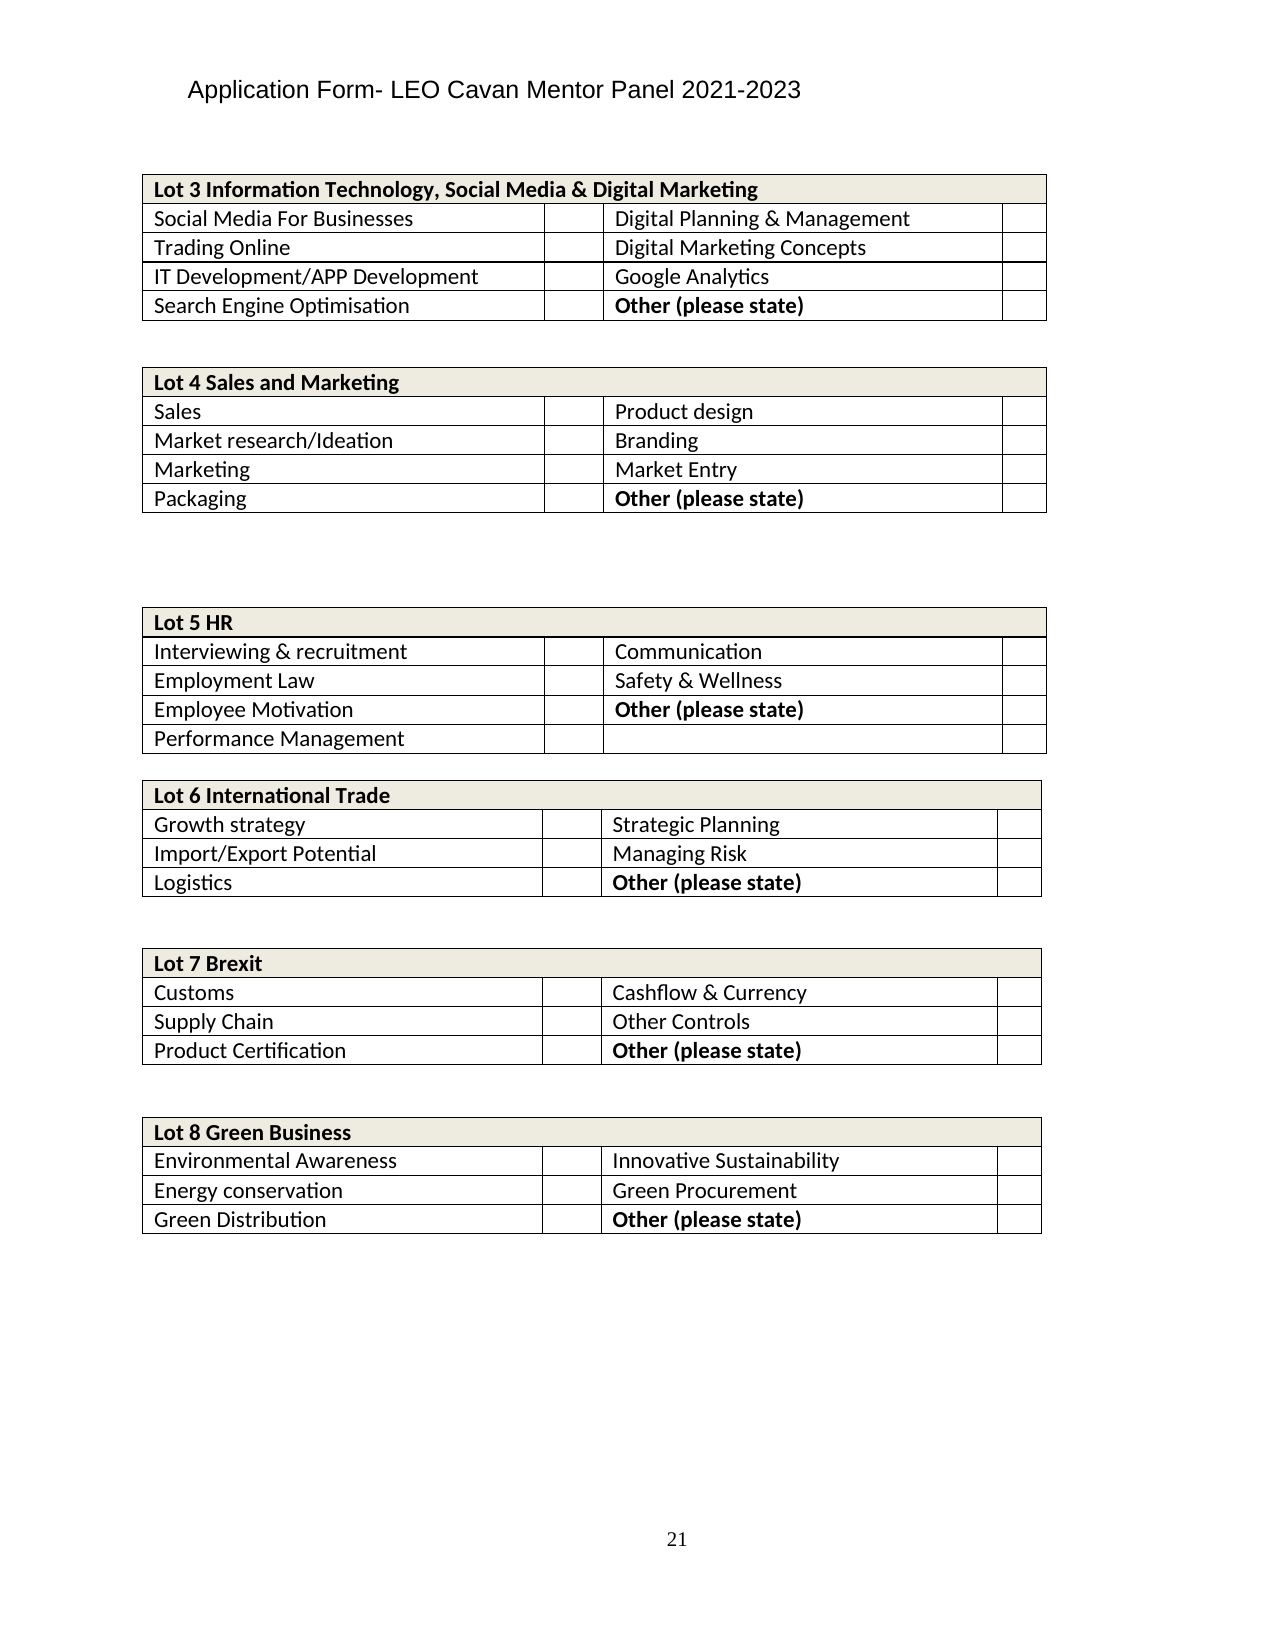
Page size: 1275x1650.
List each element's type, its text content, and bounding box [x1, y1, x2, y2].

table_header Lot 7 Brexit [143, 949, 1041, 977]
table_cell [545, 263, 603, 290]
table_cell [543, 868, 601, 896]
table_cell Communication [604, 638, 1002, 665]
table_cell [1003, 484, 1046, 512]
table_cell Digital Marketing Concepts [604, 233, 1002, 261]
table_cell Customs [143, 978, 542, 1006]
table_cell [1003, 397, 1046, 425]
table_cell Search Engine Optimisation [143, 291, 544, 319]
table_cell Performance Management [143, 725, 544, 753]
table_cell [545, 455, 603, 483]
table_cell [998, 1007, 1041, 1035]
table_cell Growth strategy [143, 810, 542, 838]
table_cell [1003, 455, 1046, 483]
table_cell Strategic Planning [602, 810, 997, 838]
table_cell [998, 1205, 1041, 1233]
table_header Lot 8 Green Business [143, 1118, 1041, 1146]
table_cell [545, 204, 603, 232]
table_cell Product Certification [143, 1036, 542, 1064]
table_cell Other Controls [602, 1007, 997, 1035]
table_cell [998, 1176, 1041, 1204]
table_cell Green Procurement [602, 1176, 997, 1204]
table_cell Employee Motivation [143, 696, 544, 723]
table_cell Innovative Sustainability [602, 1147, 997, 1175]
table_cell Employment Law [143, 666, 544, 694]
table_cell Digital Planning & Management [604, 204, 1002, 232]
table_cell Other (please state) [602, 868, 997, 896]
table_cell [1003, 666, 1046, 694]
table_cell Other (please state) [604, 484, 1002, 512]
table_cell [545, 397, 603, 425]
table_cell Cashflow & Currency [602, 978, 997, 1006]
table_cell [545, 484, 603, 512]
table_cell [998, 839, 1041, 867]
table_cell [543, 1205, 601, 1233]
table_cell Google Analytics [604, 263, 1002, 290]
table_cell [998, 1036, 1041, 1064]
table_cell [1003, 725, 1046, 753]
table_cell [1003, 426, 1046, 454]
table_cell Energy conservation [143, 1176, 542, 1204]
table_cell Product design [604, 397, 1002, 425]
table_cell Other (please state) [604, 696, 1002, 723]
table_cell [543, 810, 601, 838]
table_cell [1003, 233, 1046, 261]
table_cell [543, 1036, 601, 1064]
table_cell [543, 1007, 601, 1035]
table_cell [545, 291, 603, 319]
table_cell [543, 839, 601, 867]
table_cell [998, 868, 1041, 896]
table_cell [543, 1176, 601, 1204]
table_cell Logistics [143, 868, 542, 896]
table_cell [545, 426, 603, 454]
table_cell Marketing [143, 455, 544, 483]
table_cell Market research/Ideation [143, 426, 544, 454]
table_cell Supply Chain [143, 1007, 542, 1035]
table_header Lot 4 Sales and Marketing [143, 368, 1046, 396]
table_cell Safety & Wellness [604, 666, 1002, 694]
table_cell Social Media For Businesses [143, 204, 544, 232]
table_cell [1003, 696, 1046, 723]
table_cell [998, 1147, 1041, 1175]
table_cell [545, 233, 603, 261]
table_cell [545, 725, 603, 753]
table_cell Import/Export Potential [143, 839, 542, 867]
table_cell [545, 638, 603, 665]
table_cell Packaging [143, 484, 544, 512]
table_cell Managing Risk [602, 839, 997, 867]
table_cell Trading Online [143, 233, 544, 261]
table_cell Market Entry [604, 455, 1002, 483]
table_cell Green Distribution [143, 1205, 542, 1233]
table_cell [545, 696, 603, 723]
table_cell [998, 810, 1041, 838]
table_cell [998, 978, 1041, 1006]
table_cell [1003, 638, 1046, 665]
table_header Lot 3 Information Technology, Social Media & Digital Marketing [143, 175, 1046, 203]
table_cell Branding [604, 426, 1002, 454]
table_header Lot 5 HR [143, 608, 1046, 636]
table_cell Interviewing & recruitment [143, 638, 544, 665]
table_header Lot 6 International Trade [143, 781, 1041, 809]
table_cell Other (please state) [602, 1036, 997, 1064]
table_cell Environmental Awareness [143, 1147, 542, 1175]
table_cell Other (please state) [604, 291, 1002, 319]
table_cell Other (please state) [602, 1205, 997, 1233]
table_cell IT Development/APP Development [143, 263, 544, 290]
table_cell [1003, 204, 1046, 232]
table_cell [543, 1147, 601, 1175]
table_cell [545, 666, 603, 694]
table_cell [1003, 291, 1046, 319]
table_cell Sales [143, 397, 544, 425]
table_cell [543, 978, 601, 1006]
table_cell [604, 725, 1002, 753]
table_cell [1003, 263, 1046, 290]
